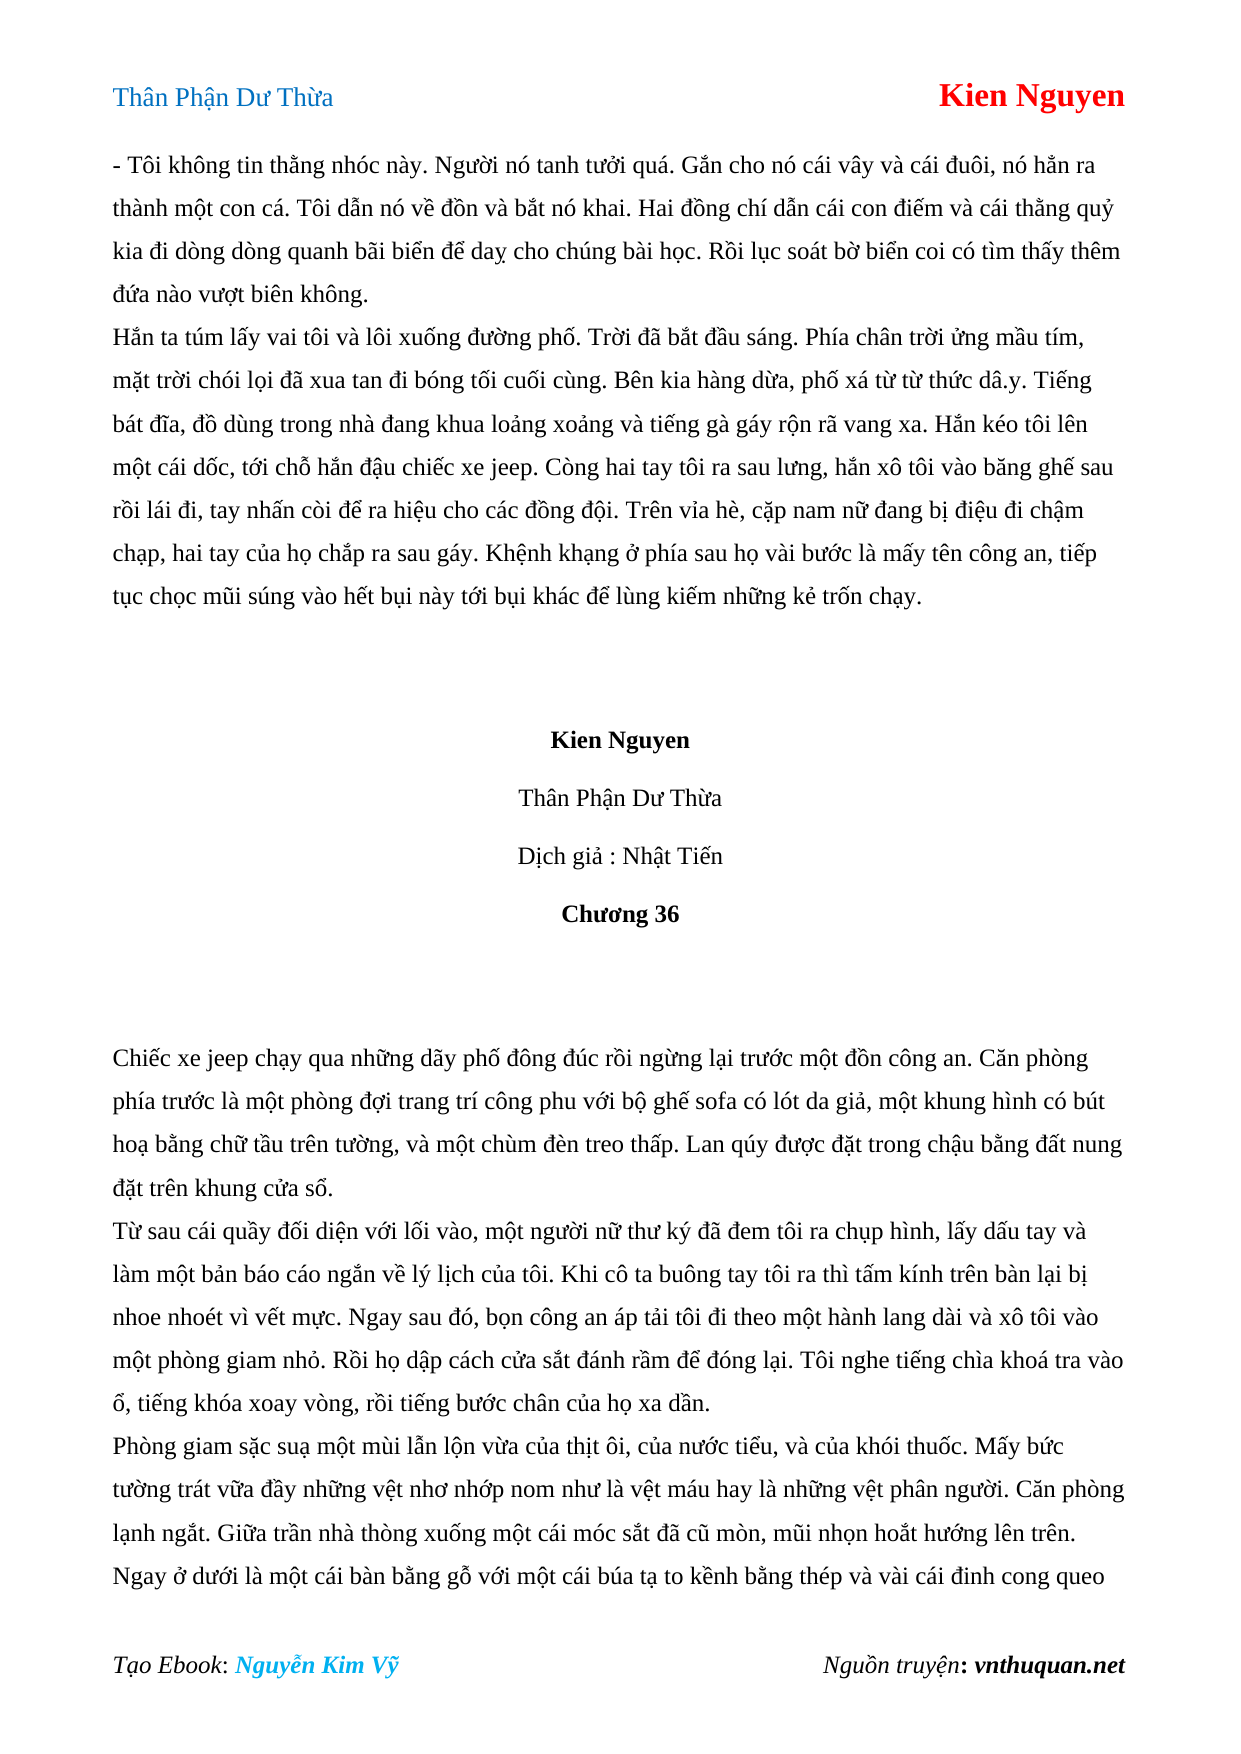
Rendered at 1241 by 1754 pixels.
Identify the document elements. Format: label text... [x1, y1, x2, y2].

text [112, 150, 1128, 653]
text Dịch giả : Nhật Tiến [112, 841, 1128, 870]
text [112, 957, 1128, 1589]
text Thân Phận Dư Thừa [112, 783, 1128, 812]
text Chương 36 [112, 899, 1128, 928]
text Kien Nguyen [112, 725, 1128, 754]
